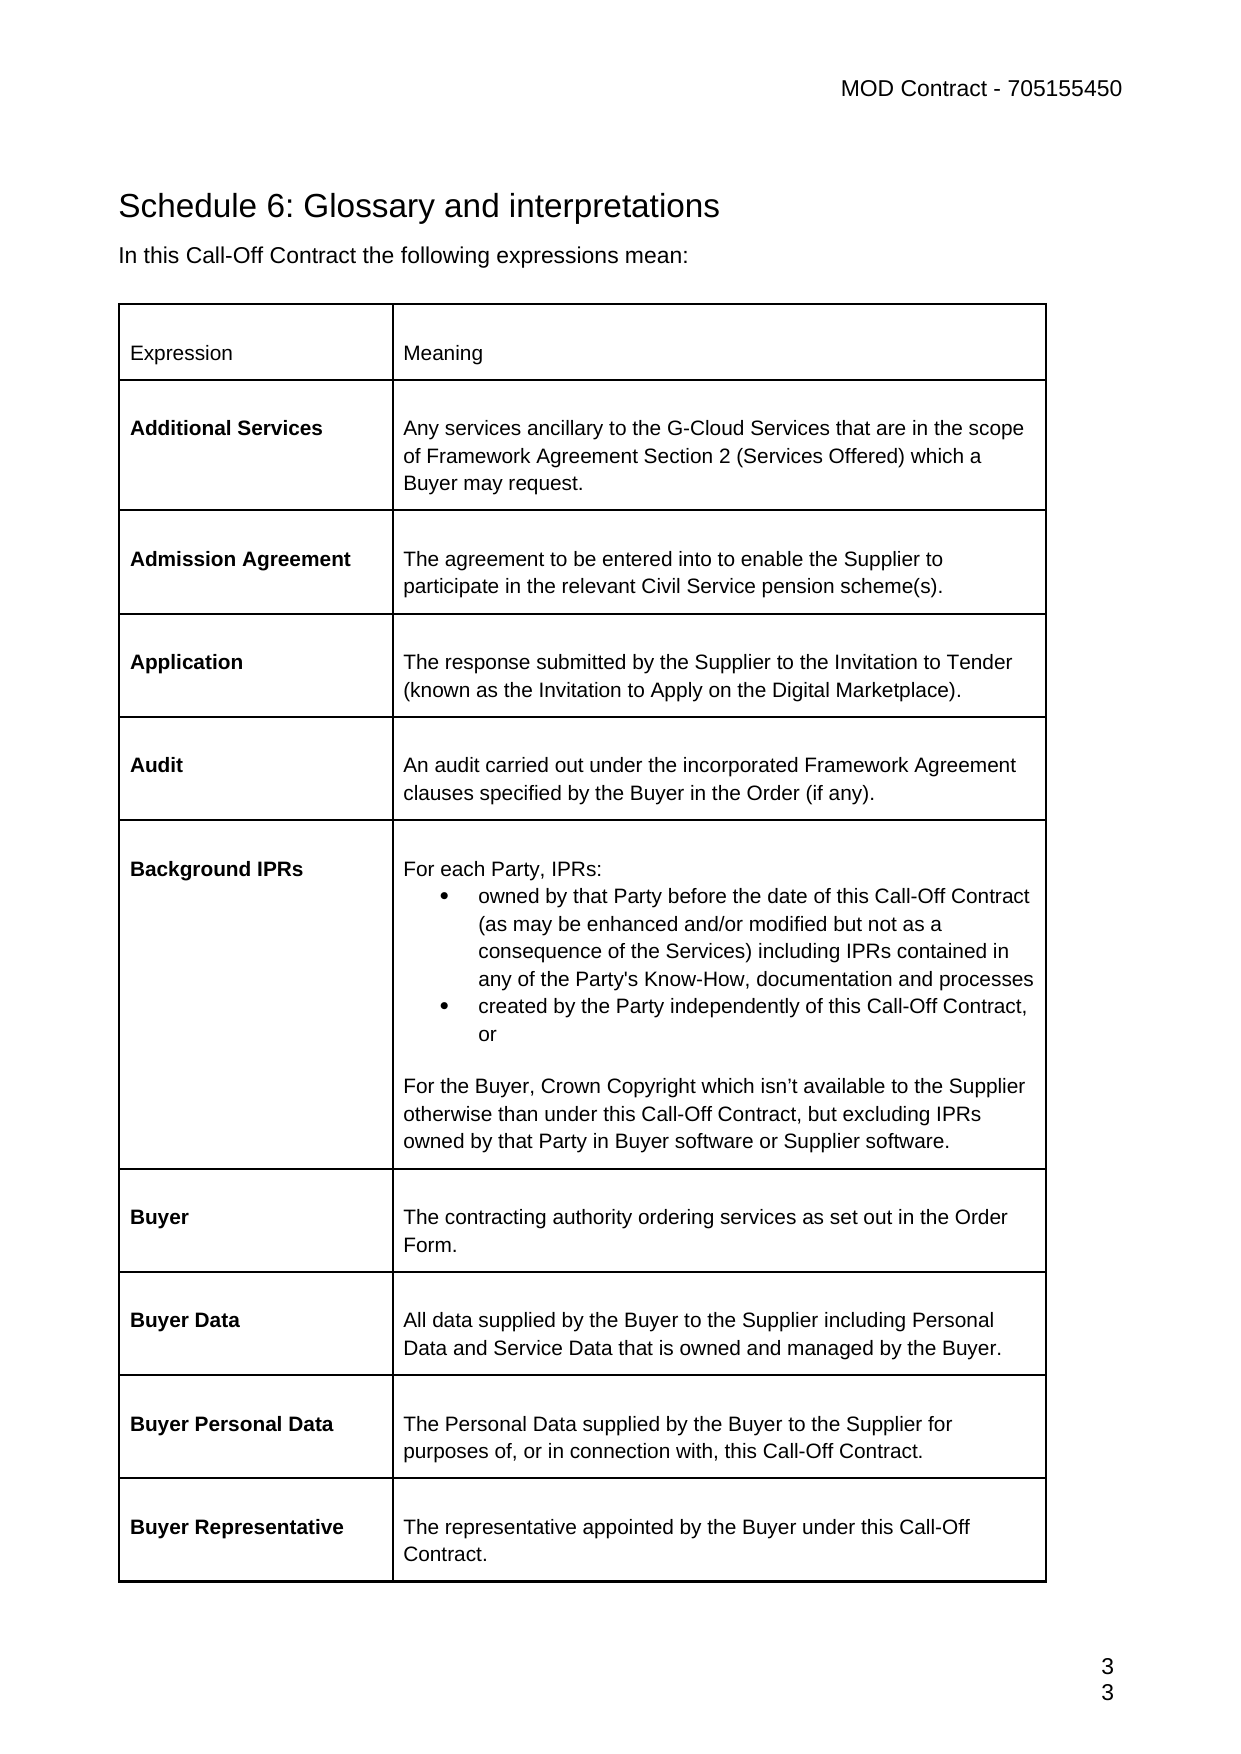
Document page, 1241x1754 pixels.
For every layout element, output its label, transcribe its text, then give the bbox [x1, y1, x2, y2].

table_cell Buyer [120, 1170, 392, 1271]
table_cell The representative appointed by the Buyer under this Call-Off Contract. [394, 1479, 1045, 1580]
subtitle Schedule 6: Glossary and interpretations [118, 186, 1122, 224]
table_cell Buyer Representative [120, 1479, 392, 1580]
table_cell Audit [120, 718, 392, 819]
table_cell For each Party, IPRs: owned by that Party before the date of this Call-Off Contract (as may be enhanced and/or modified but not as a consequence of the Services) including IPRs contained in any of the Party's Know-How, documentation and processes created by the Party independently of this Call-Off Contract, or For the Buyer, Crown Copyright which isn’t available to the Supplier otherwise than under this Call-Off Contract, but excluding IPRs owned by that Party in Buyer software or Supplier software. [394, 821, 1045, 1167]
table_cell All data supplied by the Buyer to the Supplier including Personal Data and Service Data that is owned and managed by the Buyer. [394, 1273, 1045, 1374]
table_header Expression [120, 305, 392, 379]
table_cell The agreement to be entered into to enable the Supplier to participate in the relevant Civil Service pension scheme(s). [394, 511, 1045, 613]
table_cell Background IPRs [120, 821, 392, 1167]
table_cell The response submitted by the Supplier to the Invitation to Tender (known as the Invitation to Apply on the Digital Marketplace). [394, 615, 1045, 716]
table_header Meaning [394, 305, 1045, 379]
table_cell Any services ancillary to the G-Cloud Services that are in the scope of Framework Agreement Section 2 (Services Offered) which a Buyer may request. [394, 381, 1045, 509]
table_cell Application [120, 615, 392, 716]
table_cell The Personal Data supplied by the Buyer to the Supplier for purposes of, or in connection with, this Call-Off Contract. [394, 1376, 1045, 1477]
table_cell An audit carried out under the incorporated Framework Agreement clauses specified by the Buyer in the Order (if any). [394, 718, 1045, 819]
text In this Call-Off Contract the following expressions mean: [118, 242, 1122, 269]
table_cell Buyer Personal Data [120, 1376, 392, 1477]
table_cell The contracting authority ordering services as set out in the Order Form. [394, 1170, 1045, 1271]
table_cell Buyer Data [120, 1273, 392, 1374]
table_cell Additional Services [120, 381, 392, 509]
table_cell Admission Agreement [120, 511, 392, 613]
